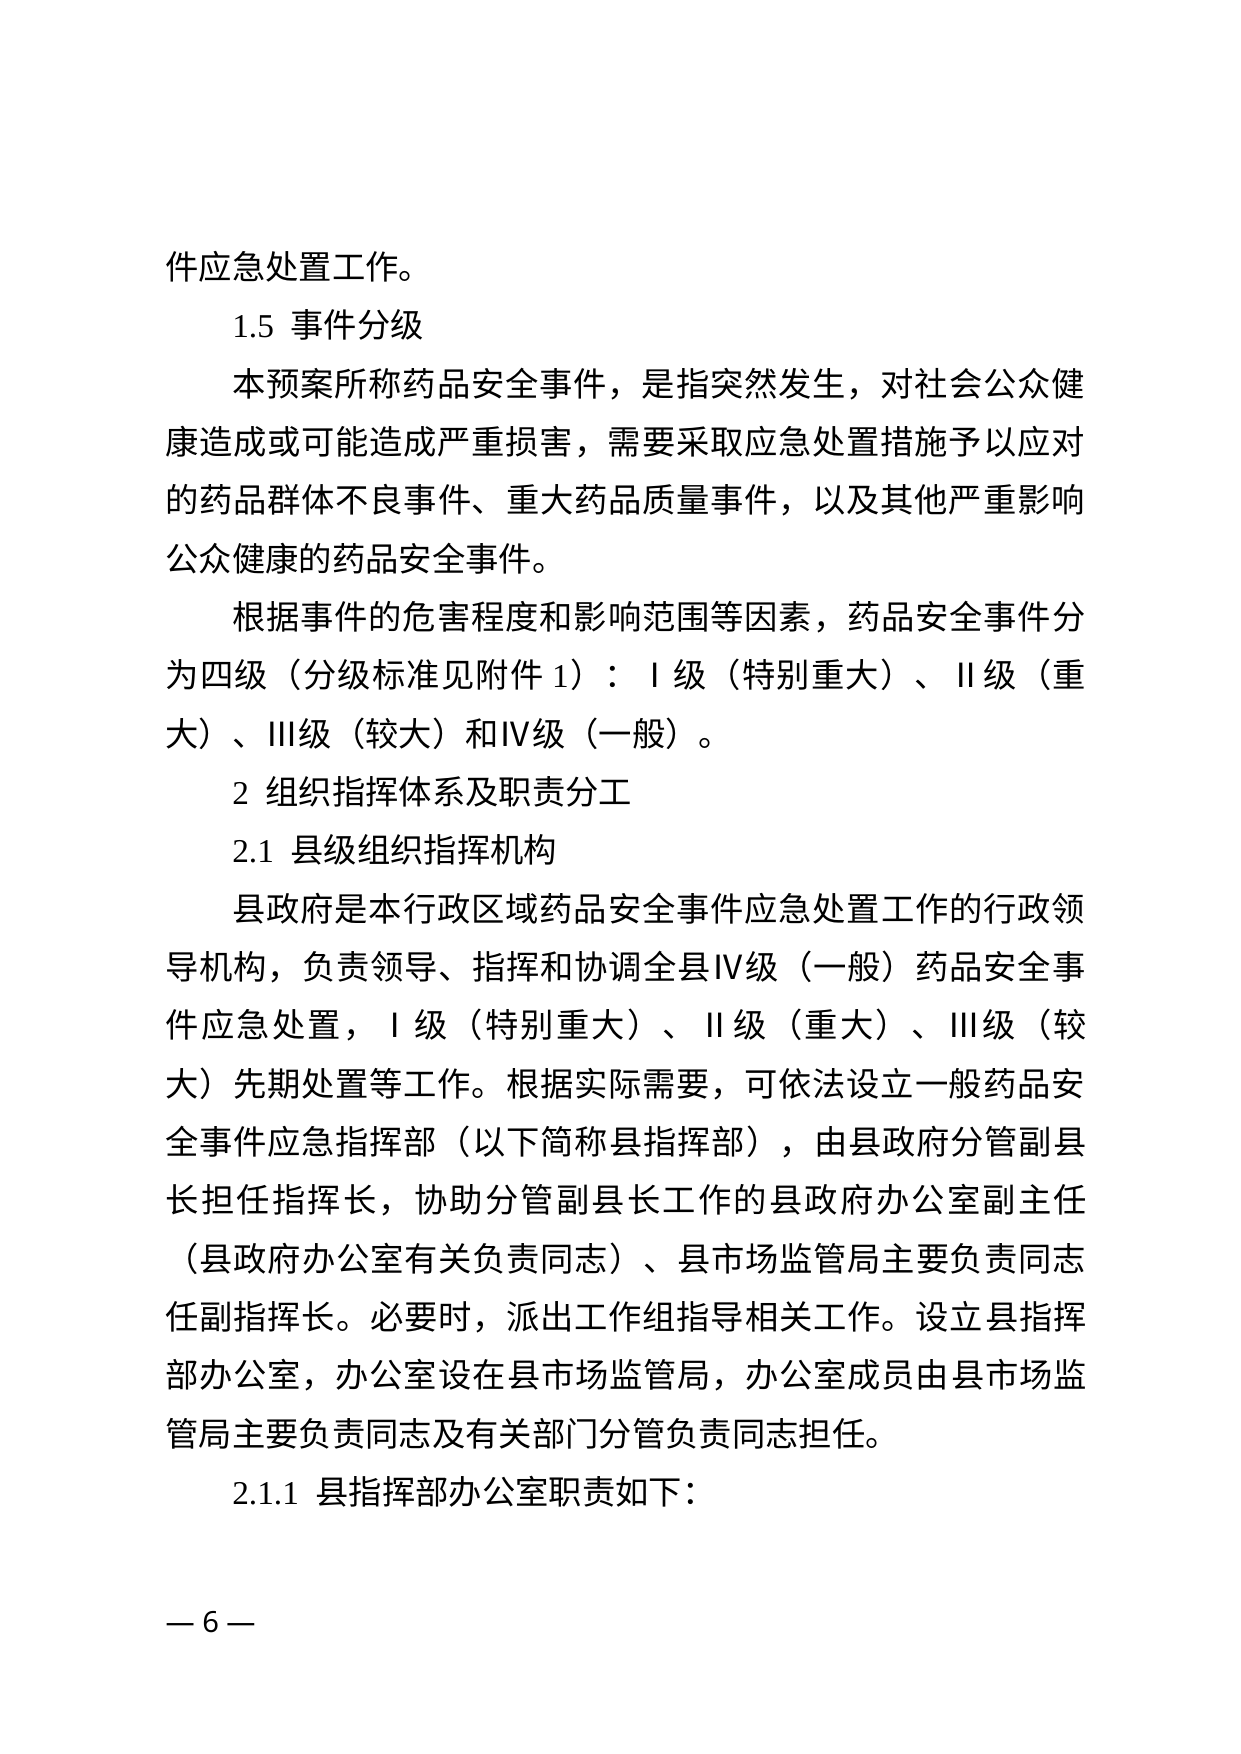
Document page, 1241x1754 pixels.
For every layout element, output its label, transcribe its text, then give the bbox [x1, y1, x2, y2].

text 2.1 县级组织指挥机构 [165, 816, 1087, 874]
text 1.5 事件分级 [165, 291, 1087, 349]
text 2.1.1 县指挥部办公室职责如下： [165, 1458, 1087, 1516]
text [165, 233, 1087, 291]
text 2 组织指挥体系及职责分工 [165, 758, 1087, 816]
text 根据事件的危害程度和影响范围等因素，药品安全事件分为四级（分级标准见附件1）：Ⅰ级（特别重大）、Ⅱ级（重大）、Ⅲ级（较大）和Ⅳ级（一般）。 [165, 583, 1087, 758]
text 县政府是本行政区域药品安全事件应急处置工作的行政领导机构，负责领导、指挥和协调全县Ⅳ级（一般）药品安全事件应急处置，Ⅰ级（特别重大）、Ⅱ级（重大）、Ⅲ级（较大）先期处置等工作。根据实际需要，可依法设立一般药品安全事件应急指挥部（以下简称县指挥部），由县政府分管副县长担任指挥长，协助分管副县长工作的县政府办公室副主任（县政府办公室有关负责同志）、县市场监管局主要负责同志任副指挥长。必要时，派出工作组指导相关工作。设立县指挥部办公室，办公室设在县市场监管局，办公室成员由县市场监管局主要负责同志及有关部门分管负责同志担任。 [165, 874, 1087, 1458]
text 本预案所称药品安全事件，是指突然发生，对社会公众健康造成或可能造成严重损害，需要采取应急处置措施予以应对的药品群体不良事件、重大药品质量事件，以及其他严重影响公众健康的药品安全事件。 [165, 349, 1087, 583]
